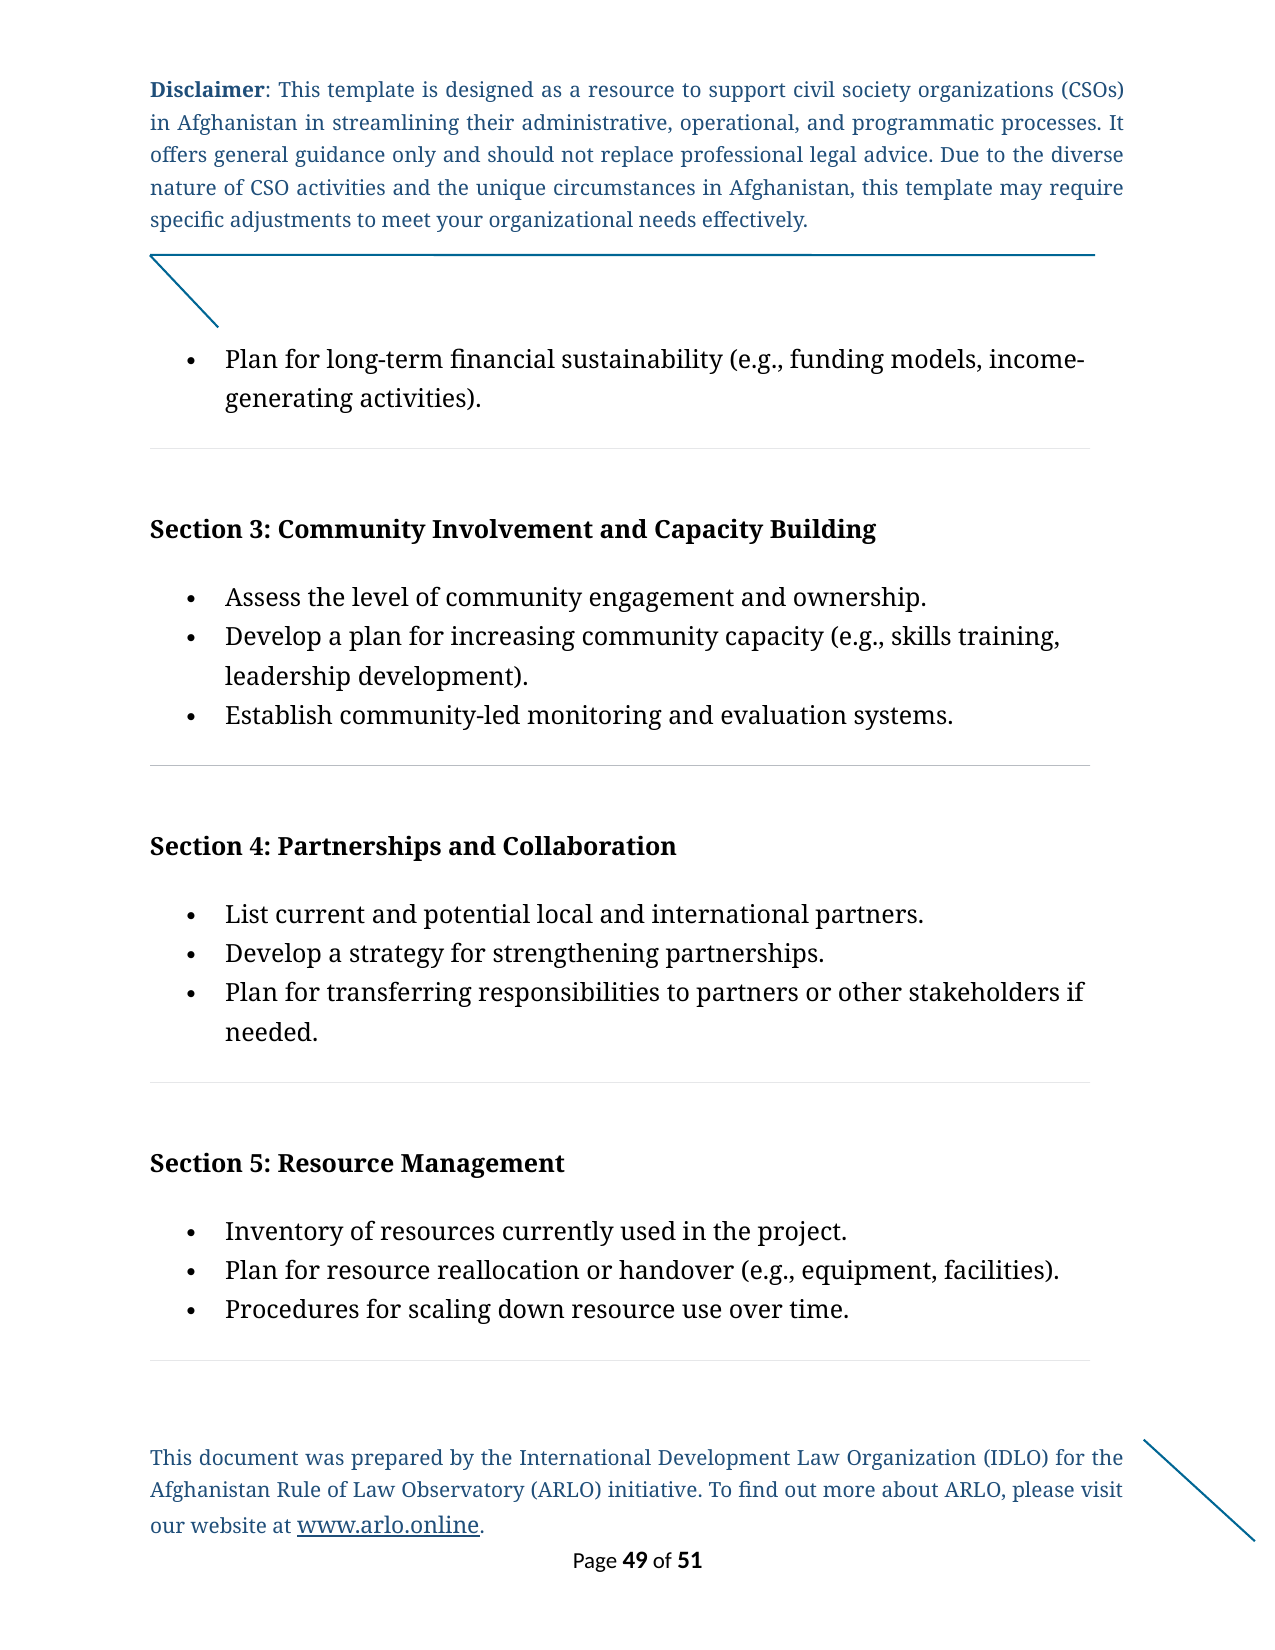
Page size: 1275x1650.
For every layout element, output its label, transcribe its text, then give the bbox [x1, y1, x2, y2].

list Assess the level of community engagement and ownership. [187, 580, 1125, 614]
list Procedures for scaling down resource use over time. [187, 1292, 1125, 1326]
list Establish community-led monitoring and evaluation systems. [187, 697, 1125, 731]
text Section 5: Resource Management [150, 1145, 1125, 1179]
list Plan for transferring responsibilities to partners or other stakeholders if needed. [187, 975, 1125, 1048]
text Section 3: Community Involvement and Capacity Building [150, 512, 1125, 546]
list Plan for long-term financial sustainability (e.g., funding models, income-generating activities). [187, 341, 1125, 414]
text Section 4: Partnerships and Collaboration [150, 828, 1125, 862]
list Inventory of resources currently used in the project. [187, 1214, 1125, 1248]
list Develop a strategy for strengthening partnerships. [187, 936, 1125, 970]
list Develop a plan for increasing community capacity (e.g., skills training, leadership development). [187, 619, 1125, 692]
list List current and potential local and international partners. [187, 897, 1125, 931]
list Plan for resource reallocation or handover (e.g., equipment, facilities). [187, 1253, 1125, 1287]
